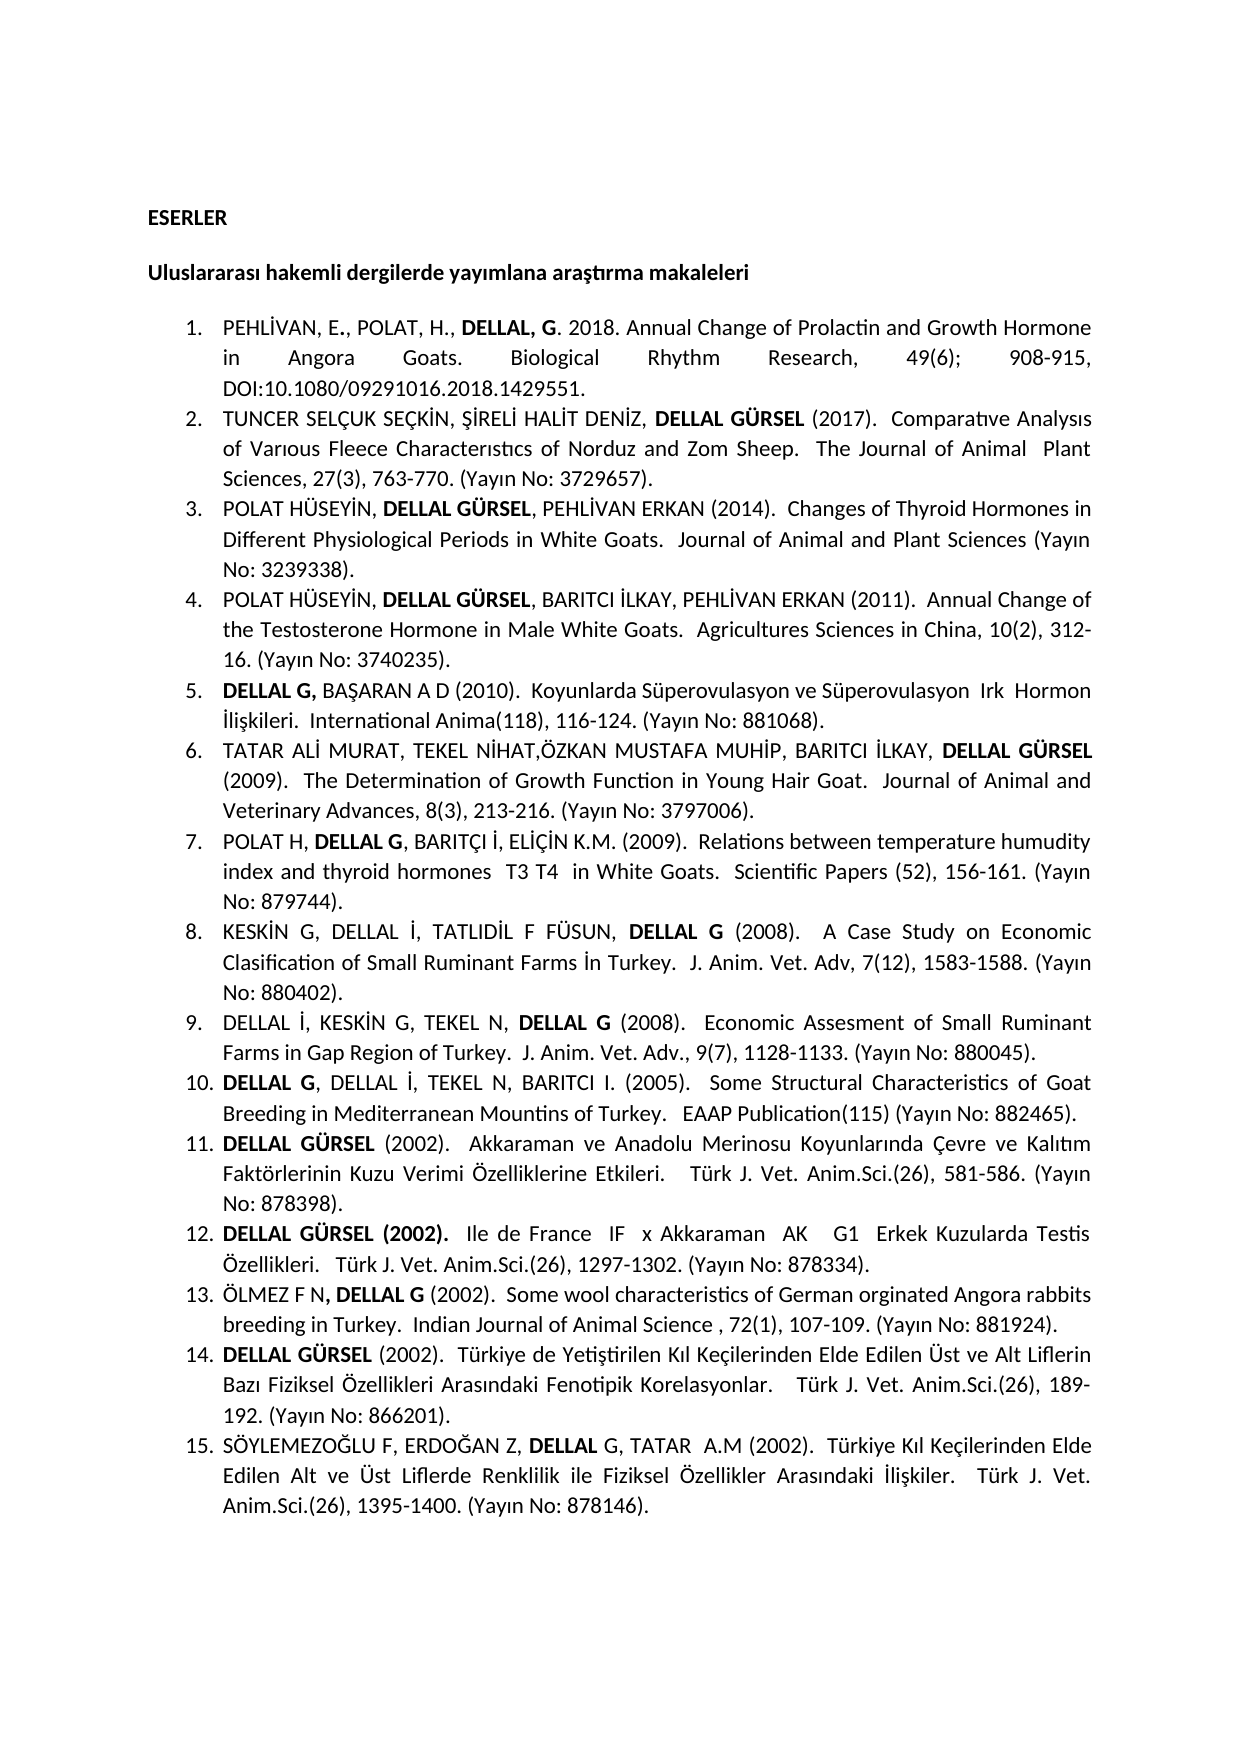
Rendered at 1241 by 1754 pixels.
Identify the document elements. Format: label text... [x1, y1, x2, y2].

list DELLAL GÜRSEL (2002). Akkaraman ve Anadolu Merinosu Koyunlarında Çevre ve Kalıtım Faktörlerinin Kuzu Verimi Özelliklerine Etkileri. Türk J. Vet. Anim.Sci.(26), 581-586. (Yayın No: 878398). [185, 1129, 1093, 1217]
list DELLAL İ, KESKİN G, TEKEL N, DELLAL G (2008). Economic Assesment of Small Ruminant Farms in Gap Region of Turkey. J. Anim. Vet. Adv., 9(7), 1128-1133. (Yayın No: 880045). [185, 1008, 1093, 1066]
list DELLAL GÜRSEL (2002). Türkiye de Yetiştirilen Kıl Keçilerinden Elde Edilen Üst ve Alt Liflerin Bazı Fiziksel Özellikleri Arasındaki Fenotipik Korelasyonlar. Türk J. Vet. Anim.Sci.(26), 189-192. (Yayın No: 866201). [185, 1340, 1093, 1429]
text ESERLER [148, 203, 1093, 231]
list TUNCER SELÇUK SEÇKİN, ŞİRELİ HALİT DENİZ, DELLAL GÜRSEL (2017). Comparatıve Analysıs of Varıous Fleece Characterıstıcs of Norduz and Zom Sheep. The Journal of Animal Plant Sciences, 27(3), 763-770. (Yayın No: 3729657). [185, 404, 1093, 492]
list PEHLİVAN, E., POLAT, H., DELLAL, G. 2018. Annual Change of Prolactin and Growth Hormone in Angora Goats. Biological Rhythm Research, 49(6); 908-915, DOI:10.1080/09291016.2018.1429551. [185, 313, 1093, 402]
list ÖLMEZ F N, DELLAL G (2002). Some wool characteristics of German orginated Angora rabbits breeding in Turkey. Indian Journal of Animal Science , 72(1), 107-109. (Yayın No: 881924). [185, 1280, 1093, 1338]
list POLAT HÜSEYİN, DELLAL GÜRSEL, BARITCI İLKAY, PEHLİVAN ERKAN (2011). Annual Change of the Testosterone Hormone in Male White Goats. Agricultures Sciences in China, 10(2), 312-16. (Yayın No: 3740235). [185, 585, 1093, 673]
list DELLAL GÜRSEL (2002). Ile de France IF x Akkaraman AK G1 Erkek Kuzularda Testis Özellikleri. Türk J. Vet. Anim.Sci.(26), 1297-1302. (Yayın No: 878334). [185, 1219, 1093, 1278]
list SÖYLEMEZOĞLU F, ERDOĞAN Z, DELLAL G, TATAR A.M (2002). Türkiye Kıl Keçilerinden Elde Edilen Alt ve Üst Liflerde Renklilik ile Fiziksel Özellikler Arasındaki İlişkiler. Türk J. Vet. Anim.Sci.(26), 1395-1400. (Yayın No: 878146). [185, 1431, 1093, 1519]
list DELLAL G, BAŞARAN A D (2010). Koyunlarda Süperovulasyon ve Süperovulasyon Irk Hormon İlişkileri. International Anima(118), 116-124. (Yayın No: 881068). [185, 676, 1093, 734]
list KESKİN G, DELLAL İ, TATLIDİL F FÜSUN, DELLAL G (2008). A Case Study on Economic Clasification of Small Ruminant Farms İn Turkey. J. Anim. Vet. Adv, 7(12), 1583-1588. (Yayın No: 880402). [185, 917, 1093, 1006]
list POLAT HÜSEYİN, DELLAL GÜRSEL, PEHLİVAN ERKAN (2014). Changes of Thyroid Hormones in Different Physiological Periods in White Goats. Journal of Animal and Plant Sciences (Yayın No: 3239338). [185, 494, 1093, 583]
list POLAT H, DELLAL G, BARITÇI İ, ELİÇİN K.M. (2009). Relations between temperature humudity index and thyroid hormones T3 T4 in White Goats. Scientific Papers (52), 156-161. (Yayın No: 879744). [185, 827, 1093, 915]
text Uluslararası hakemli dergilerde yayımlana araştırma makaleleri [148, 258, 1093, 286]
list TATAR ALİ MURAT, TEKEL NİHAT,ÖZKAN MUSTAFA MUHİP, BARITCI İLKAY, DELLAL GÜRSEL (2009). The Determination of Growth Function in Young Hair Goat. Journal of Animal and Veterinary Advances, 8(3), 213-216. (Yayın No: 3797006). [185, 736, 1093, 824]
list DELLAL G, DELLAL İ, TEKEL N, BARITCI I. (2005). Some Structural Characteristics of Goat Breeding in Mediterranean Mountins of Turkey. EAAP Publication(115) (Yayın No: 882465). [185, 1068, 1093, 1127]
